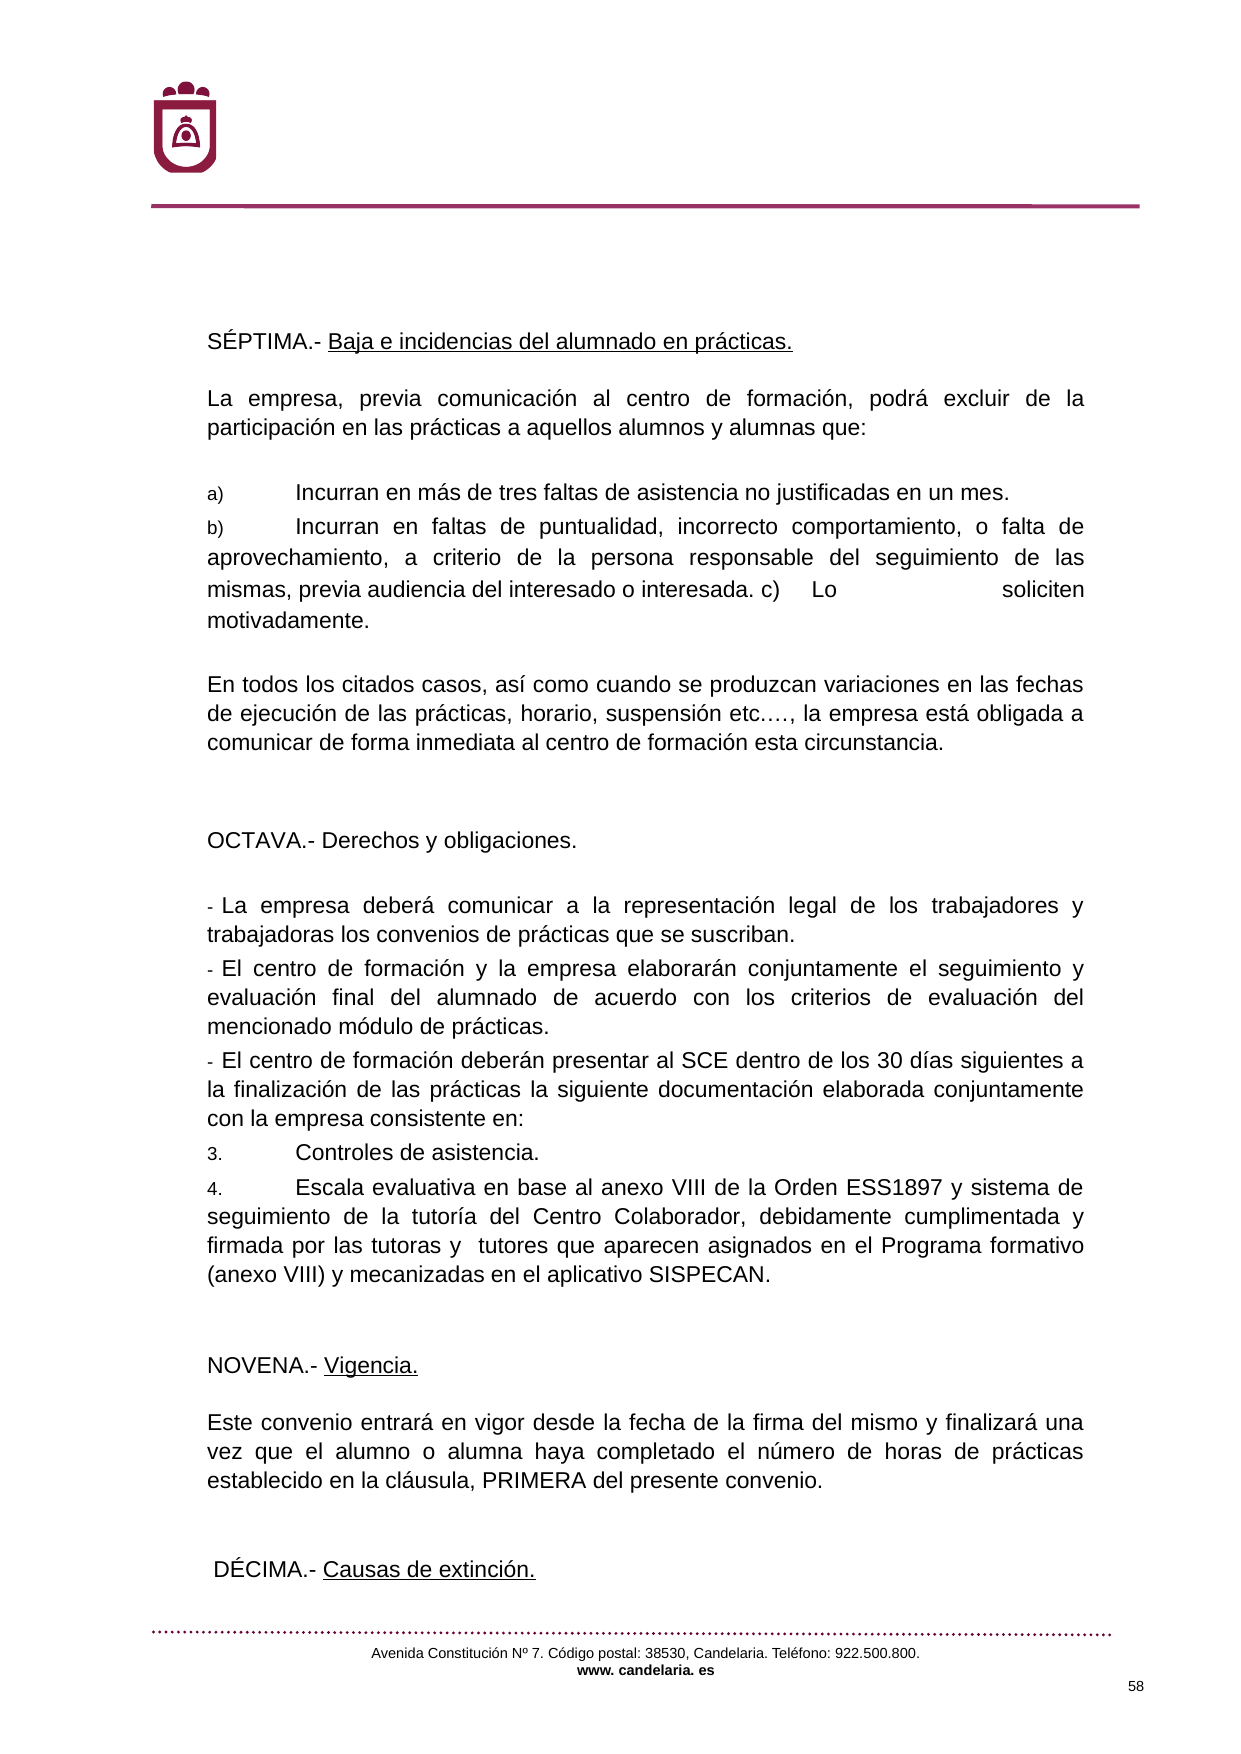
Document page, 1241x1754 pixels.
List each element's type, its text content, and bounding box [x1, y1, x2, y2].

text Este convenio entrará en vigor desde la fecha de la firma del mismo y finalizará una vez que el alumno o alumna haya completado el número de horas de prácticas establecido en la cláusula, PRIMERA del presente convenio. [207, 1409, 1085, 1494]
text La empresa, previa comunicación al centro de formación, podrá excluir de la participación en las prácticas a aquellos alumnos y alumnas que: [207, 385, 1085, 440]
text SÉPTIMA.- Baja e incidencias del alumnado en prácticas. [207, 328, 1085, 354]
text En todos los citados casos, así como cuando se produzcan variaciones en las fechas de ejecución de las prácticas, horario, suspensión etc.…, la empresa está obligada a comunicar de forma inmediata al centro de formación esta circunstancia. [207, 671, 1085, 756]
list Escala evaluativa en base al anexo VIII de la Orden ESS1897 y sistema de seguimiento de la tutoría del Centro Colaborador, debidamente cumplimentada y firmada por las tutoras y tutores que aparecen asignados en el Programa formativo (anexo VIII) y mecanizadas en el aplicativo SISPECAN. [207, 1174, 1085, 1287]
list Controles de asistencia. [207, 1139, 1085, 1165]
picture [153, 81, 217, 173]
text OCTAVA.- Derechos y obligaciones. [207, 827, 1085, 854]
list La empresa deberá comunicar a la representación legal de los trabajadores y trabajadoras los convenios de prácticas que se suscriban. [207, 892, 1085, 947]
text NOVENA.- Vigencia. [207, 1352, 1085, 1379]
list Incurran en más de tres faltas de asistencia no justificadas en un mes. [207, 478, 1085, 505]
list El centro de formación deberán presentar al SCE dentro de los 30 días siguientes a la finalización de las prácticas la siguiente documentación elaborada conjuntamente con la empresa consistente en: [207, 1047, 1085, 1131]
text DÉCIMA.- Causas de extinción. [207, 1556, 1085, 1582]
list El centro de formación y la empresa elaborarán conjuntamente el seguimiento y evaluación final del alumnado de acuerdo con los criterios de evaluación del mencionado módulo de prácticas. [207, 955, 1085, 1039]
list Incurran en faltas de puntualidad, incorrecto comportamiento, o falta de aprovechamiento, a criterio de la persona responsable del seguimiento de las mismas, previa audiencia del interesado o interesada. c) Lo soliciten motivadamente. [207, 513, 1085, 634]
